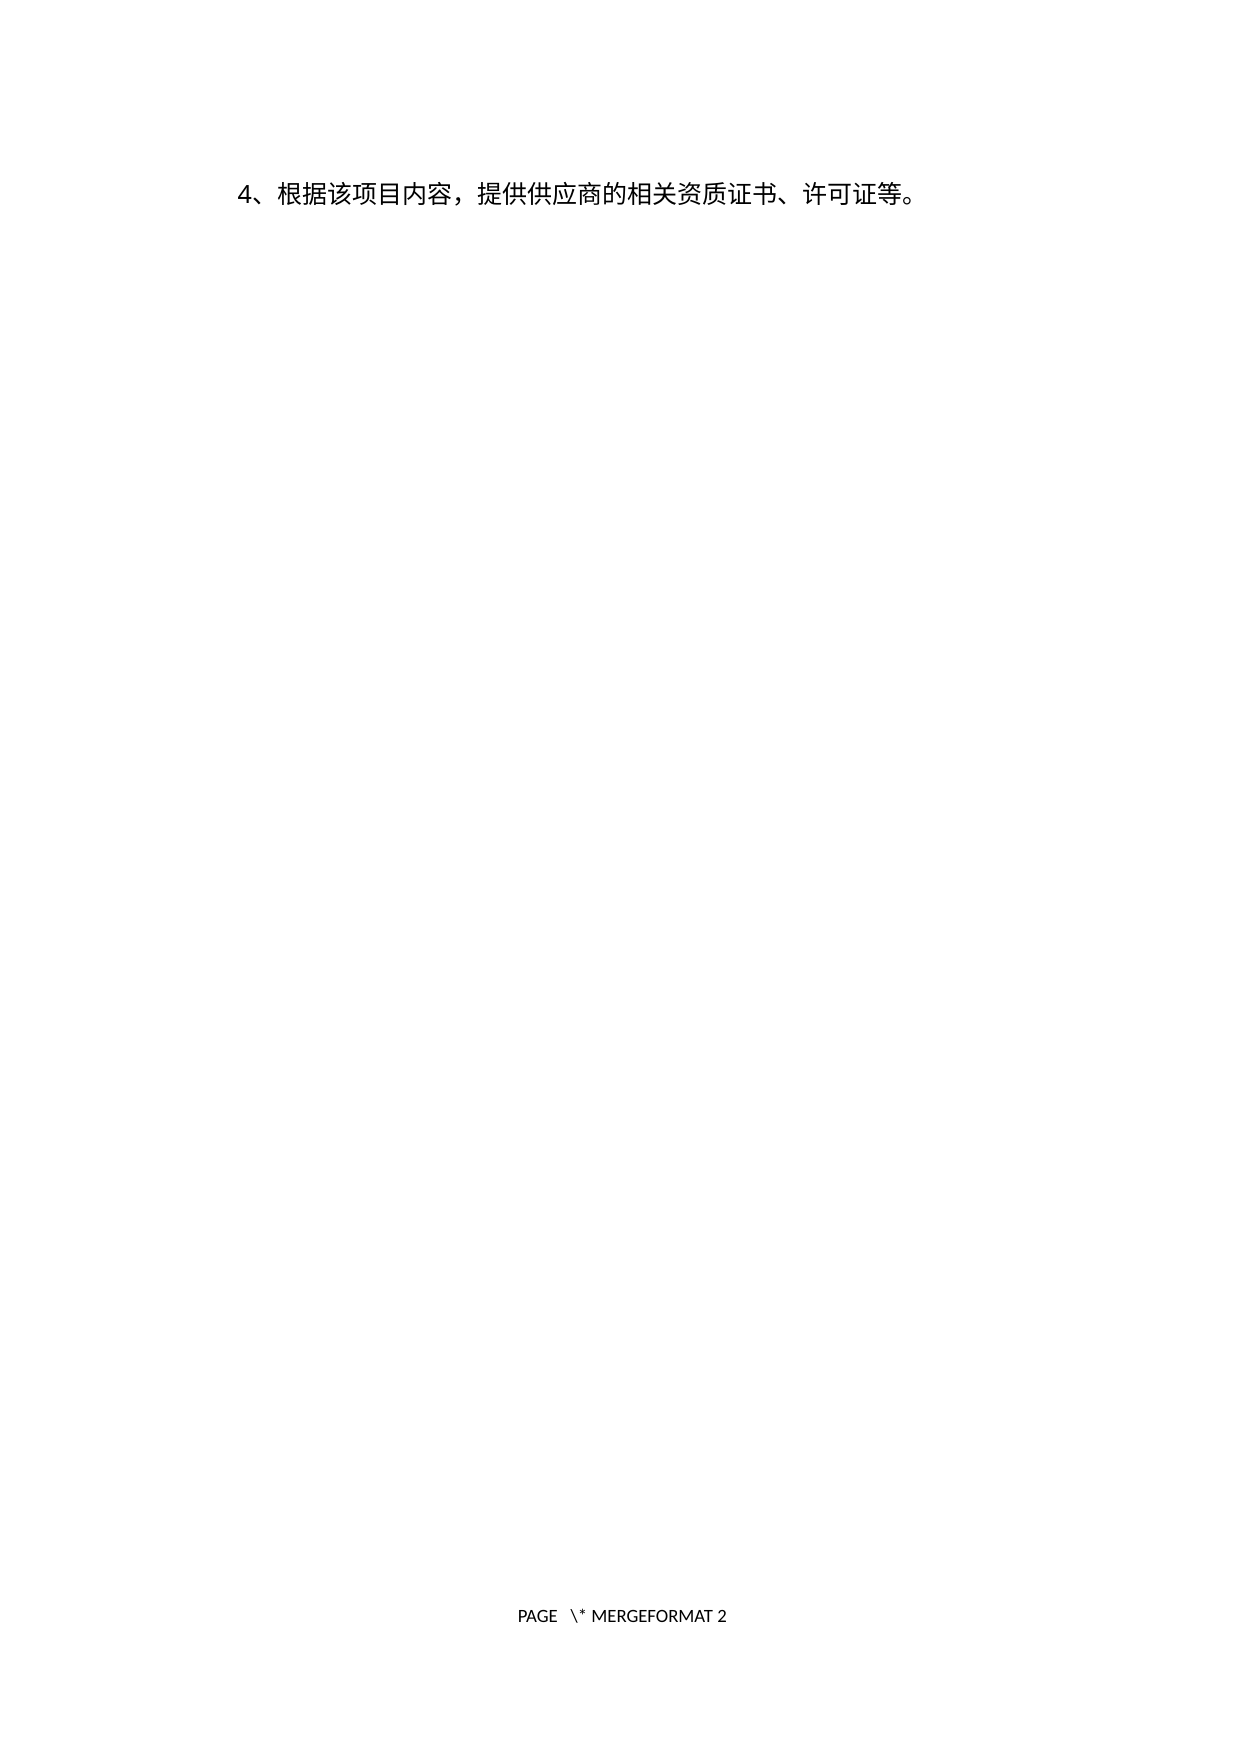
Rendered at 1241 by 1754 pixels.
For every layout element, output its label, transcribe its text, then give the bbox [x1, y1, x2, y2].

text 4、根据该项目内容，提供供应商的相关资质证书、许可证等。 [187, 160, 1053, 225]
